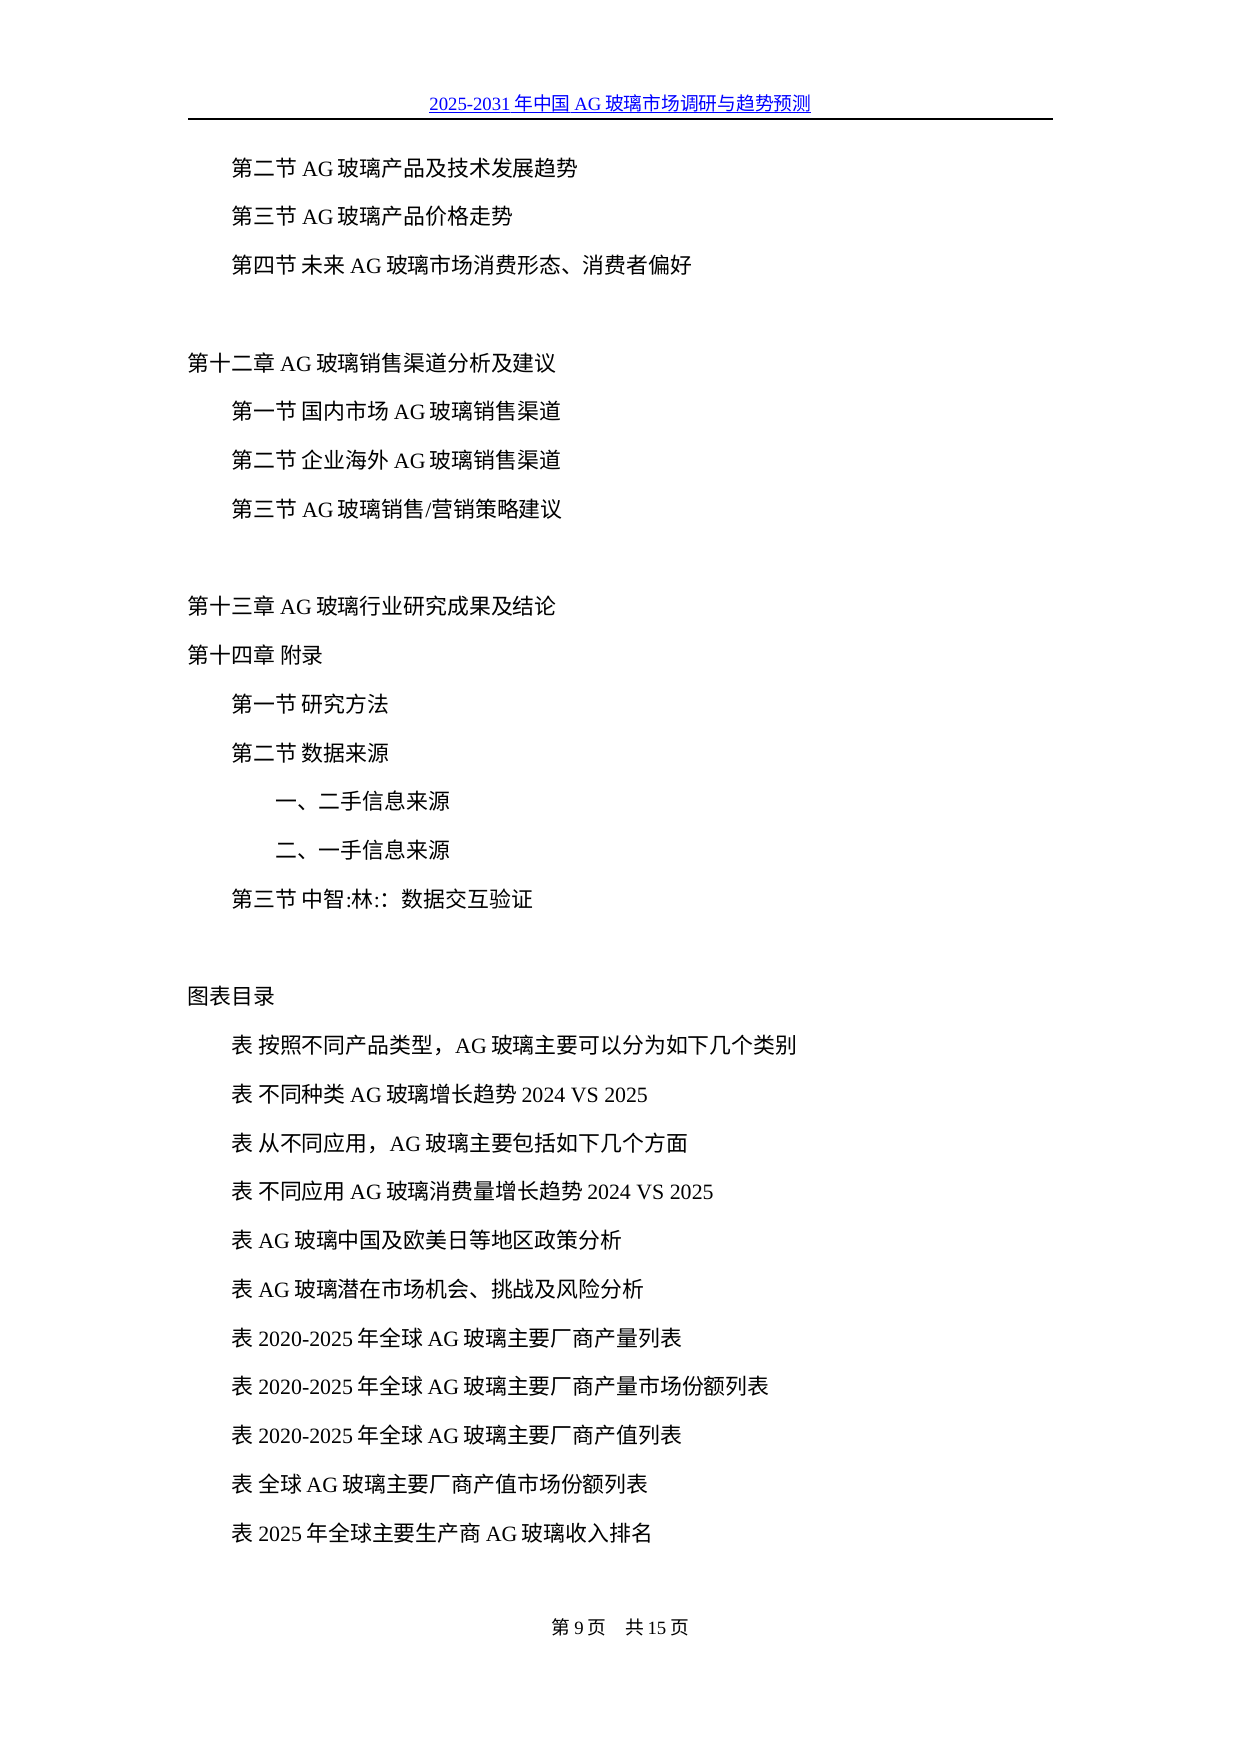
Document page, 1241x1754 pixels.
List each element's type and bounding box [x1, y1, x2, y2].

text [187, 150, 1053, 1548]
